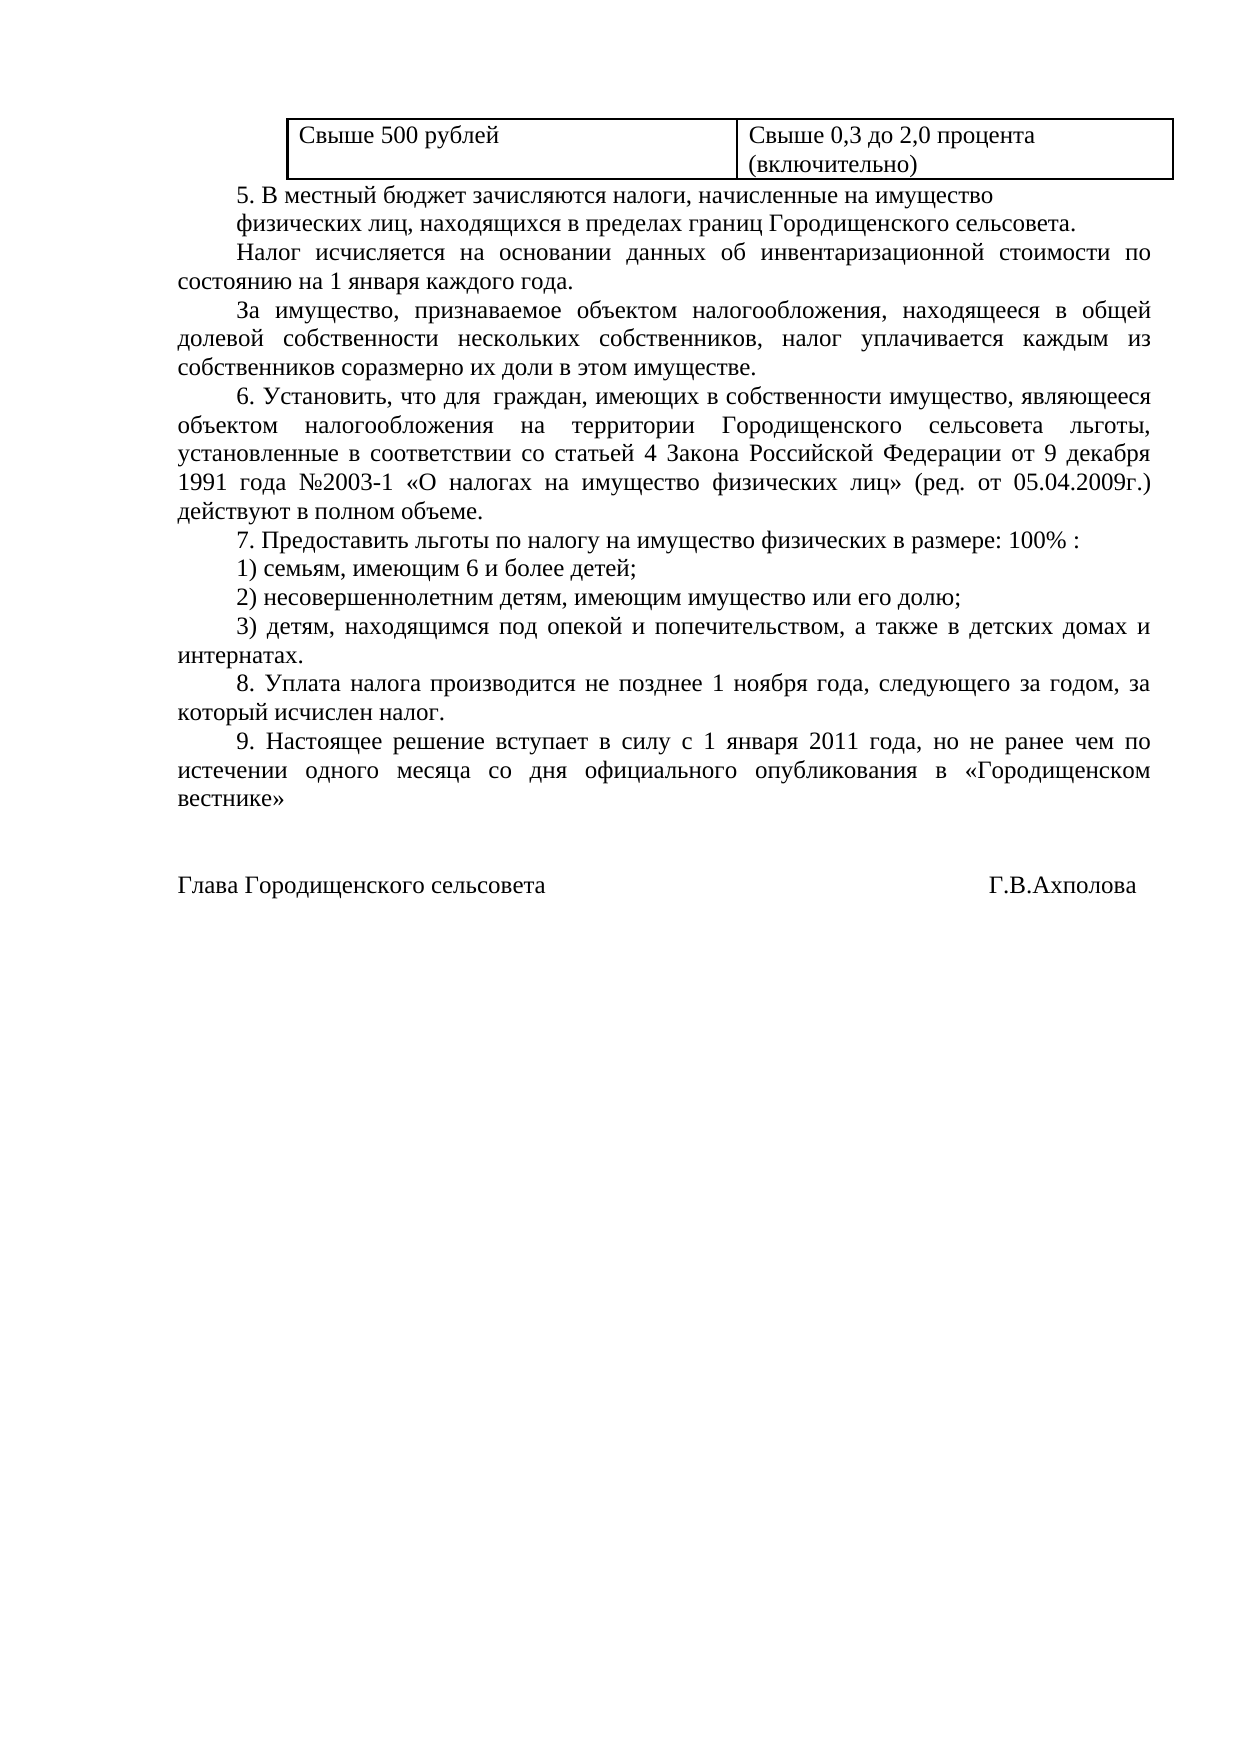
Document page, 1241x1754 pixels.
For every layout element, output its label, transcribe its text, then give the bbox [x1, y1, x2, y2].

text физических лиц, находящихся в пределах границ Городищенского сельсовета. [177, 208, 1152, 237]
text 9. Настоящее решение вступает в силу с 1 января 2011 года, но не ранее чем по истечении одного месяца со дня официального опубликования в «Городищенском вестнике» [177, 726, 1152, 812]
text 7. Предоставить льготы по налогу на имущество физических в размере: 100% : [177, 525, 1152, 553]
text Налог исчисляется на основании данных об инвентаризационной стоимости по состоянию на 1 января каждого года. [177, 237, 1152, 295]
table_cell Свыше 500 рублей [289, 120, 736, 178]
text 1) семьям, имеющим 6 и более детей; [177, 553, 1152, 582]
text 6. Установить, что для граждан, имеющих в собственности имущество, являющееся объектом налогообложения на территории Городищенского сельсовета льготы, установленные в соответствии со статьей 4 Закона Российской Федерации от 9 декабря 1991 года №2003-1 «О налогах на имущество физических лиц» (ред. от 05.04.2009г.) действуют в полном объеме. [177, 381, 1152, 525]
text Глава Городищенского сельсовета Г.В.Ахполова [177, 870, 1152, 898]
text 2) несовершеннолетним детям, имеющим имущество или его долю; [177, 582, 1152, 611]
text За имущество, признаваемое объектом налогообложения, находящееся в общей долевой собственности нескольких собственников, налог уплачивается каждым из собственников соразмерно их доли в этом имуществе. [177, 295, 1152, 381]
text 8. Уплата налога производится не позднее 1 ноября года, следующего за годом, за который исчислен налог. [177, 668, 1152, 726]
table_cell Свыше 0,3 до 2,0 процента (включительно) [738, 120, 1172, 178]
text 5. В местный бюджет зачисляются налоги, начисленные на имущество [177, 180, 1152, 208]
text 3) детям, находящимся под опекой и попечительством, а также в детских домах и интернатах. [177, 611, 1152, 668]
